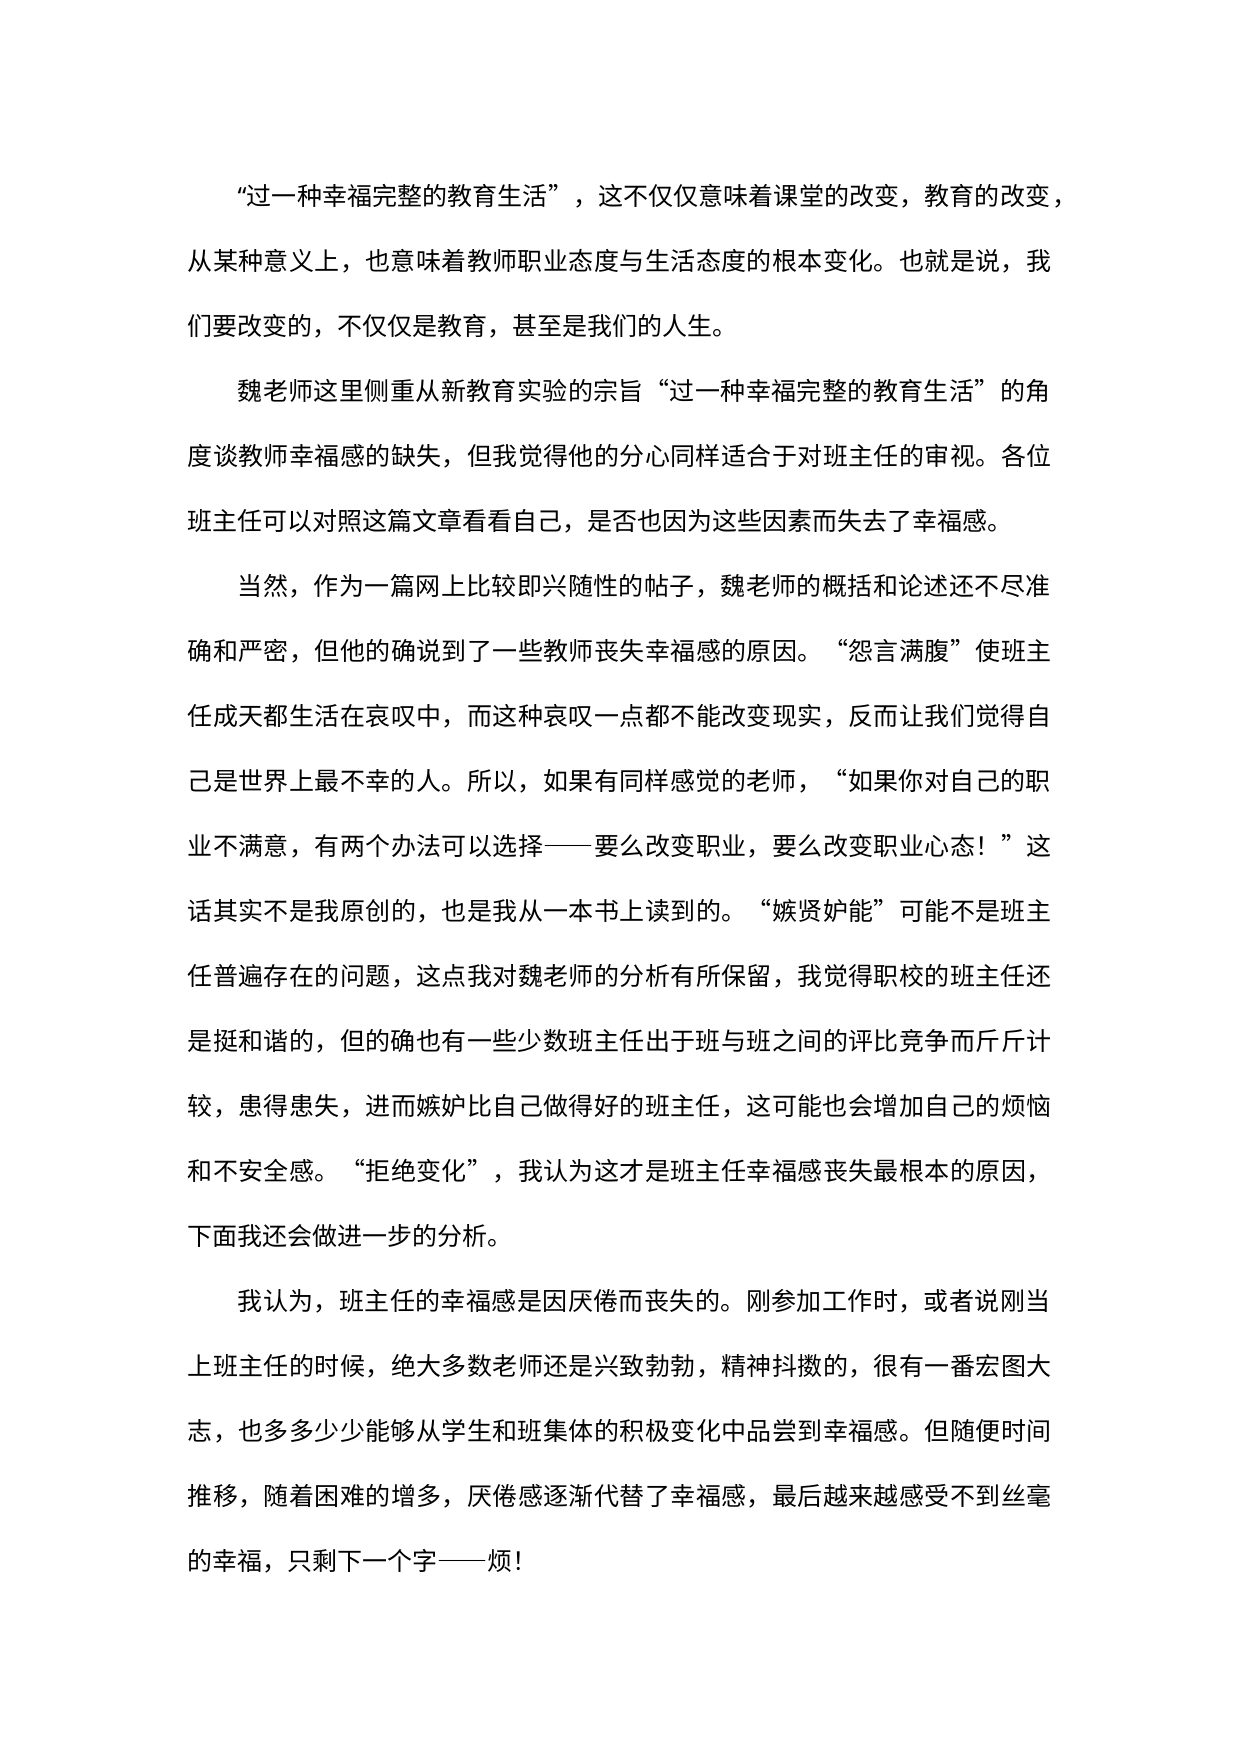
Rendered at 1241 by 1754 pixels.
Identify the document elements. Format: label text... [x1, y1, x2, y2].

text 魏老师这里侧重从新教育实验的宗旨“过一种幸福完整的教育生活”的角度谈教师幸福感的缺失，但我觉得他的分心同样适合于对班主任的审视。各位班主任可以对照这篇文章看看自己，是否也因为这些因素而失去了幸福感。 [187, 357, 1053, 552]
text “过一种幸福完整的教育生活”，这不仅仅意味着课堂的改变，教育的改变，从某种意义上，也意味着教师职业态度与生活态度的根本变化。也就是说，我们要改变的，不仅仅是教育，甚至是我们的人生。 [187, 162, 1053, 357]
text 当然，作为一篇网上比较即兴随性的帖子，魏老师的概括和论述还不尽准确和严密，但他的确说到了一些教师丧失幸福感的原因。“怨言满腹”使班主任成天都生活在哀叹中，而这种哀叹一点都不能改变现实，反而让我们觉得自己是世界上最不幸的人。所以，如果有同样感觉的老师，“如果你对自己的职业不满意，有两个办法可以选择——要么改变职业，要么改变职业心态！”这话其实不是我原创的，也是我从一本书上读到的。“嫉贤妒能”可能不是班主任普遍存在的问题，这点我对魏老师的分析有所保留，我觉得职校的班主任还是挺和谐的，但的确也有一些少数班主任出于班与班之间的评比竞争而斤斤计较，患得患失，进而嫉妒比自己做得好的班主任，这可能也会增加自己的烦恼和不安全感。“拒绝变化”，我认为这才是班主任幸福感丧失最根本的原因，下面我还会做进一步的分析。 [187, 552, 1053, 1267]
text 我认为，班主任的幸福感是因厌倦而丧失的。刚参加工作时，或者说刚当上班主任的时候，绝大多数老师还是兴致勃勃，精神抖擞的，很有一番宏图大志，也多多少少能够从学生和班集体的积极变化中品尝到幸福感。但随便时间推移，随着困难的增多，厌倦感逐渐代替了幸福感，最后越来越感受不到丝毫的幸福，只剩下一个字——烦！ [187, 1267, 1053, 1592]
